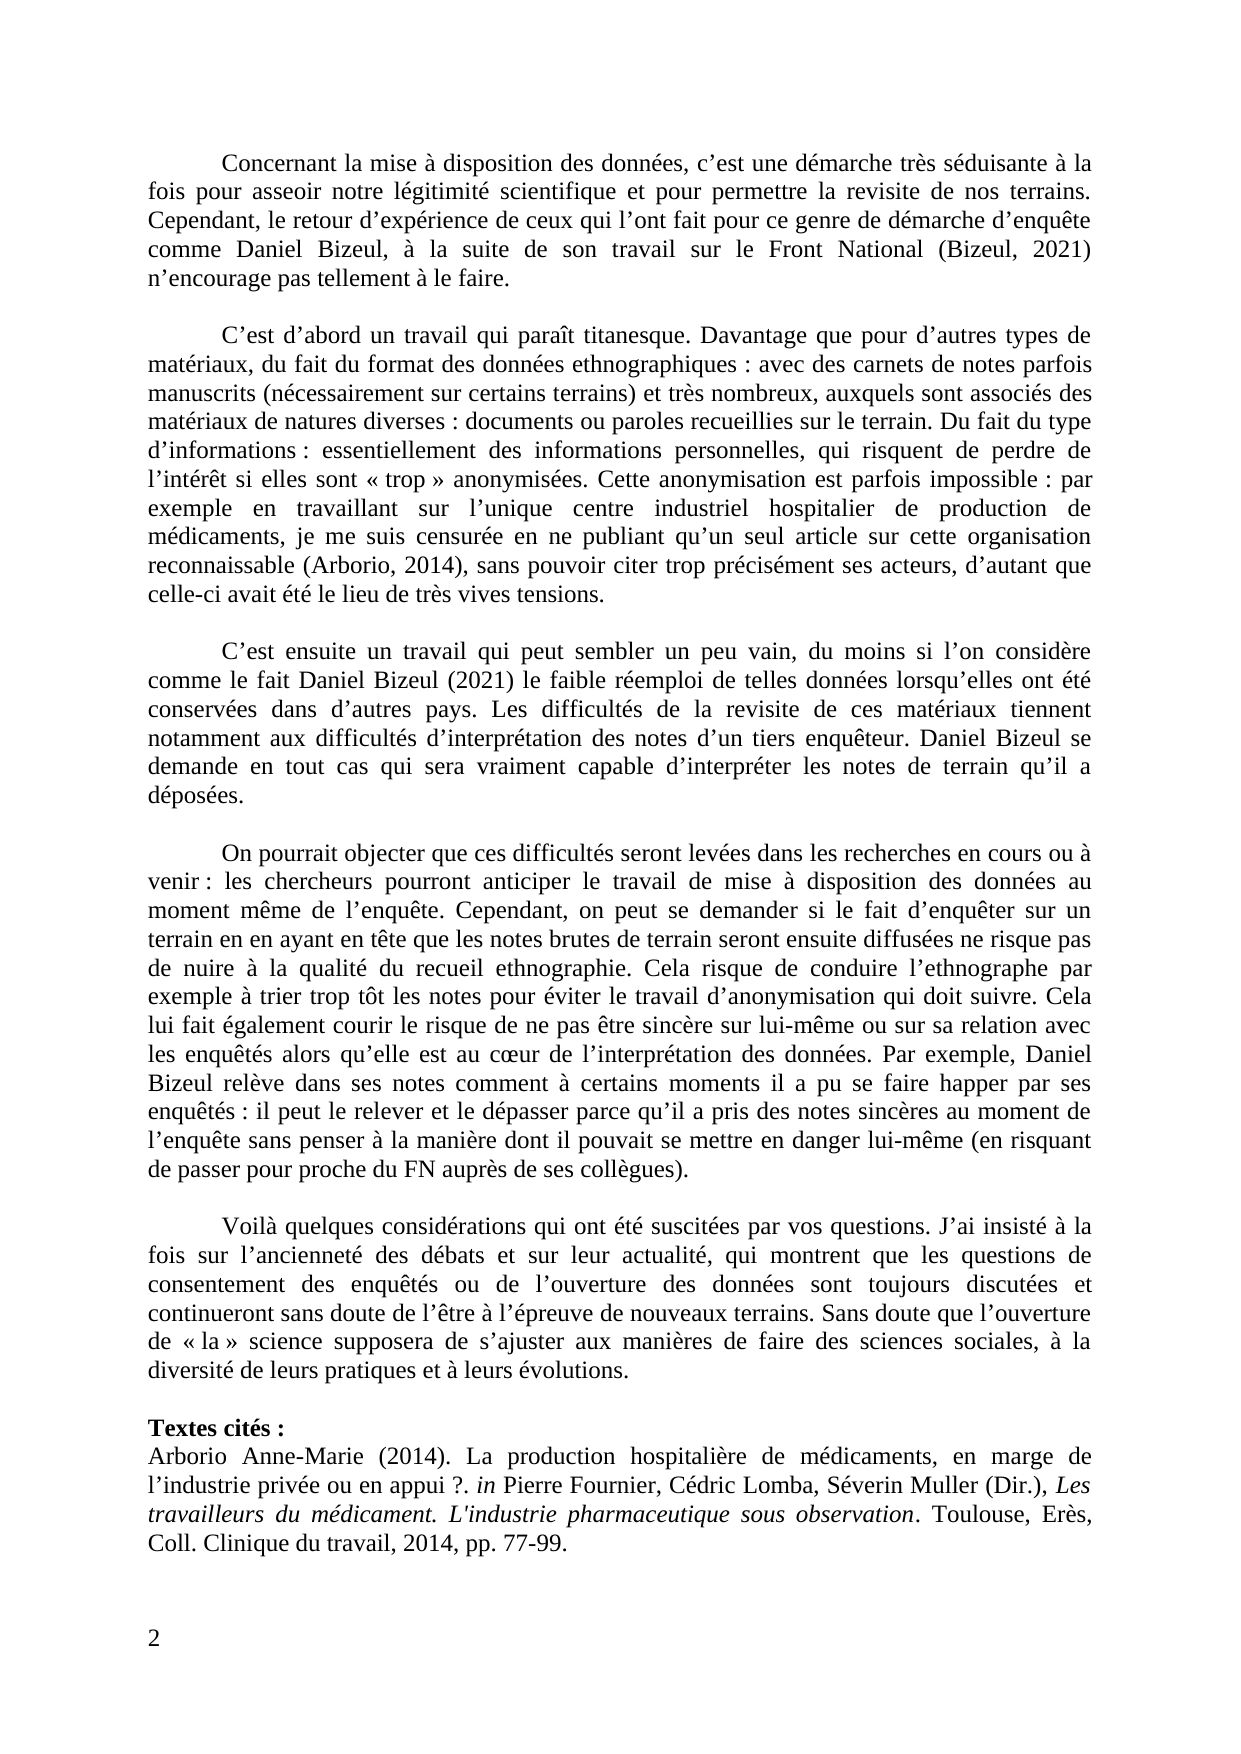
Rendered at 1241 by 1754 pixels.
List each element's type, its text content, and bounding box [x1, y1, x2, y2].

text Textes cités : [148, 1413, 1093, 1441]
text On pourrait objecter que ces difficultés seront levées dans les recherches en cours ou à venir : les chercheurs pourront anticiper le travail de mise à disposition des données au moment même de l’enquête. Cependant, on peut se demander si le fait d’enquêter sur un terrain en en ayant en tête que les notes brutes de terrain seront ensuite diffusées ne risque pas de nuire à la qualité du recueil ethnographie. Cela risque de conduire l’ethnographe par exemple à trier trop tôt les notes pour éviter le travail d’anonymisation qui doit suivre. Cela lui fait également courir le risque de ne pas être sincère sur lui-même ou sur sa relation avec les enquêtés alors qu’elle est au cœur de l’interprétation des données. Par exemple, Daniel Bizeul relève dans ses notes comment à certains moments il a pu se faire happer par ses enquêtés : il peut le relever et le dépasser parce qu’il a pris des notes sincères au moment de l’enquête sans penser à la manière dont il pouvait se mettre en danger lui-même (en risquant de passer pour proche du FN auprès de ses collègues). [148, 838, 1093, 1183]
text C’est ensuite un travail qui peut sembler un peu vain, du moins si l’on considère comme le fait Daniel Bizeul (2021) le faible réemploi de telles données lorsqu’elles ont été conservées dans d’autres pays. Les difficultés de la revisite de ces matériaux tiennent notamment aux difficultés d’interprétation des notes d’un tiers enquêteur. Daniel Bizeul se demande en tout cas qui sera vraiment capable d’interpréter les notes de terrain qu’il a déposées. [148, 636, 1093, 809]
text Concernant la mise à disposition des données, c’est une démarche très séduisante à la fois pour asseoir notre légitimité scientifique et pour permettre la revisite de nos terrains. Cependant, le retour d’expérience de ceux qui l’ont fait pour ce genre de démarche d’enquête comme Daniel Bizeul, à la suite de son travail sur le Front National (Bizeul, 2021) n’encourage pas tellement à le faire. [148, 148, 1093, 291]
text Arborio Anne-Marie (2014). La production hospitalière de médicaments, en marge de l’industrie privée ou en appui ?. in Pierre Fournier, Cédric Lomba, Séverin Muller (Dir.), Les travailleurs du médicament. L'industrie pharmaceutique sous observation. Toulouse, Erès, Coll. Clinique du travail, 2014, pp. 77-99. [148, 1441, 1093, 1556]
text Voilà quelques considérations qui ont été suscitées par vos questions. J’ai insisté à la fois sur l’ancienneté des débats et sur leur actualité, qui montrent que les questions de consentement des enquêtés ou de l’ouverture des données sont toujours discutées et continueront sans doute de l’être à l’épreuve de nouveaux terrains. Sans doute que l’ouverture de « la » science supposera de s’ajuster aux manières de faire des sciences sociales, à la diversité de leurs pratiques et à leurs évolutions. [148, 1211, 1093, 1384]
text C’est d’abord un travail qui paraît titanesque. Davantage que pour d’autres types de matériaux, du fait du format des données ethnographiques : avec des carnets de notes parfois manuscrits (nécessairement sur certains terrains) et très nombreux, auxquels sont associés des matériaux de natures diverses : documents ou paroles recueillies sur le terrain. Du fait du type d’informations : essentiellement des informations personnelles, qui risquent de perdre de l’intérêt si elles sont « trop » anonymisées. Cette anonymisation est parfois impossible : par exemple en travaillant sur l’unique centre industriel hospitalier de production de médicaments, je me suis censurée en ne publiant qu’un seul article sur cette organisation reconnaissable (Arborio, 2014), sans pouvoir citer trop précisément ses acteurs, d’autant que celle-ci avait été le lieu de très vives tensions. [148, 320, 1093, 608]
